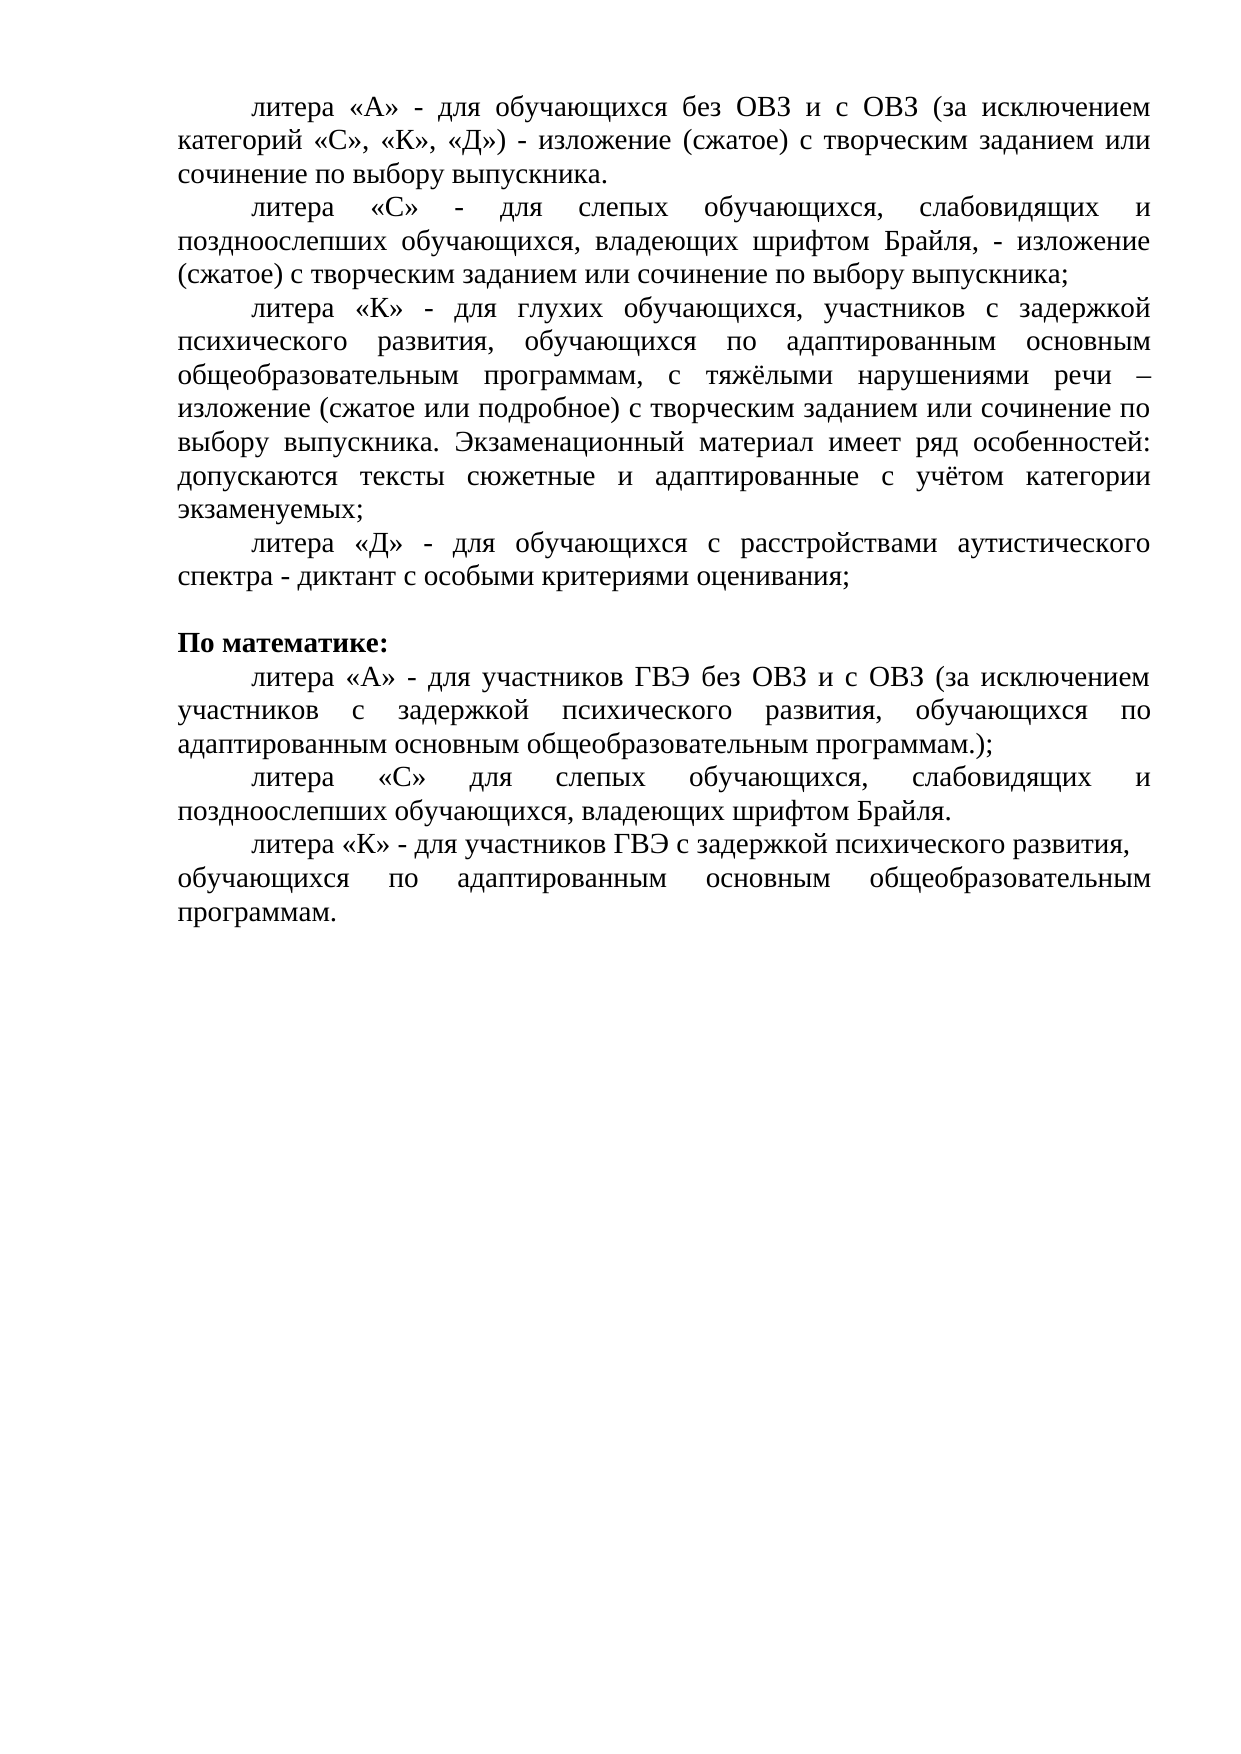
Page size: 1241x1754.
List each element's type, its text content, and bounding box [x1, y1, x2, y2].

text литера «С» для слепых обучающихся, слабовидящих и поздноослепших обучающихся, владеющих шрифтом Брайля. [177, 759, 1152, 827]
text обучающихся по адаптированным основным общеобразовательным программам. [177, 860, 1152, 927]
text литера «К» - для участников ГВЭ с задержкой психического развития, [177, 827, 1152, 860]
text литера «С» - для слепых обучающихся, слабовидящих и поздноослепших обучающихся, владеющих шрифтом Брайля, - изложение (сжатое) с творческим заданием или сочинение по выбору выпускника; [177, 189, 1152, 290]
text литера «А» - для обучающихся без ОВЗ и с ОВЗ (за исключением категорий «С», «К», «Д») - изложение (сжатое) с творческим заданием или сочинение по выбору выпускника. [177, 89, 1152, 189]
text литера «А» - для участников ГВЭ без ОВЗ и с ОВЗ (за исключением участников с задержкой психического развития, обучающихся по адаптированным основным общеобразовательным программам.); [177, 659, 1152, 759]
text По математике: [177, 625, 1152, 659]
text литера «К» - для глухих обучающихся, участников с задержкой психического развития, обучающихся по адаптированным основным общеобразовательным программам, с тяжёлыми нарушениями речи – изложение (сжатое или подробное) с творческим заданием или сочинение по выбору выпускника. Экзаменационный материал имеет ряд особенностей: допускаются тексты сюжетные и адаптированные с учётом категории экзаменуемых; [177, 290, 1152, 525]
text литера «Д» - для обучающихся с расстройствами аутистического спектра - диктант с особыми критериями оценивания; [177, 525, 1152, 592]
